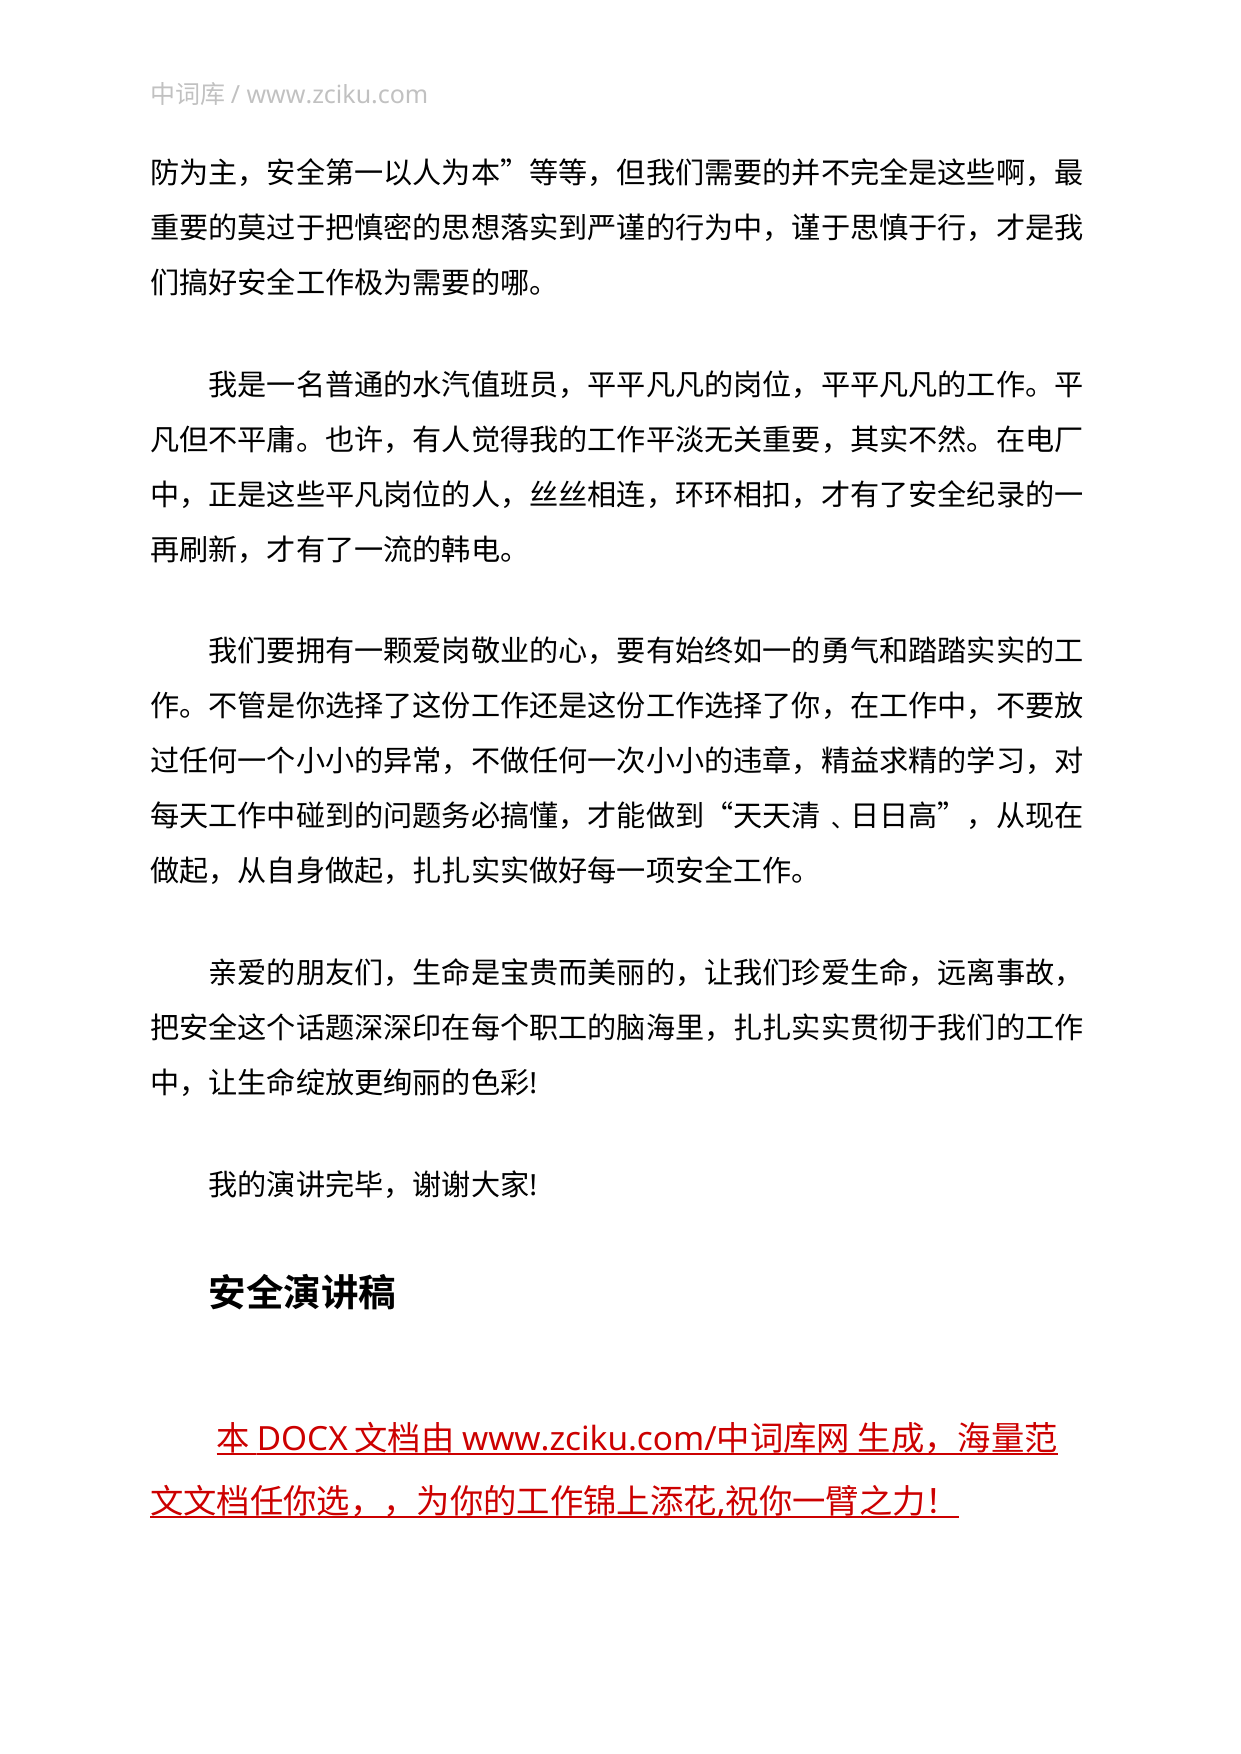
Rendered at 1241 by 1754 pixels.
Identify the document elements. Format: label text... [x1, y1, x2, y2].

text 亲爱的朋友们，生命是宝贵而美丽的，让我们珍爱生命，远离事故，把安全这个话题深深印在每个职工的脑海里，扎扎实实贯彻于我们的工作中，让生命绽放更绚丽的色彩! [150, 949, 1090, 1102]
text 我们要拥有一颗爱岗敬业的心，要有始终如一的勇气和踏踏实实的工作。不管是你选择了这份工作还是这份工作选择了你，在工作中，不要放过任何一个小小的异常，不做任何一次小小的违章，精益求精的学习，对每天工作中碰到的问题务必搞懂，才能做到“天天清﹑日日高”，从现在做起，从自身做起，扎扎实实做好每一项安全工作。 [150, 628, 1090, 890]
text 我的演讲完毕，谢谢大家! [150, 1161, 1090, 1203]
text 本DOCX文档由 www.zciku.com/中词库网 生成，海量范文文档任你选，，为你的工作锦上添花,祝你一臂之力！ [150, 1412, 1090, 1523]
text 安全演讲稿 [150, 1263, 1090, 1317]
text 我是一名普通的水汽值班员，平平凡凡的岗位，平平凡凡的工作。平凡但不平庸。也许，有人觉得我的工作平淡无关重要，其实不然。在电厂中，正是这些平凡岗位的人，丝丝相连，环环相扣，才有了安全纪录的一再刷新，才有了一流的韩电。 [150, 362, 1090, 568]
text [150, 150, 1090, 302]
